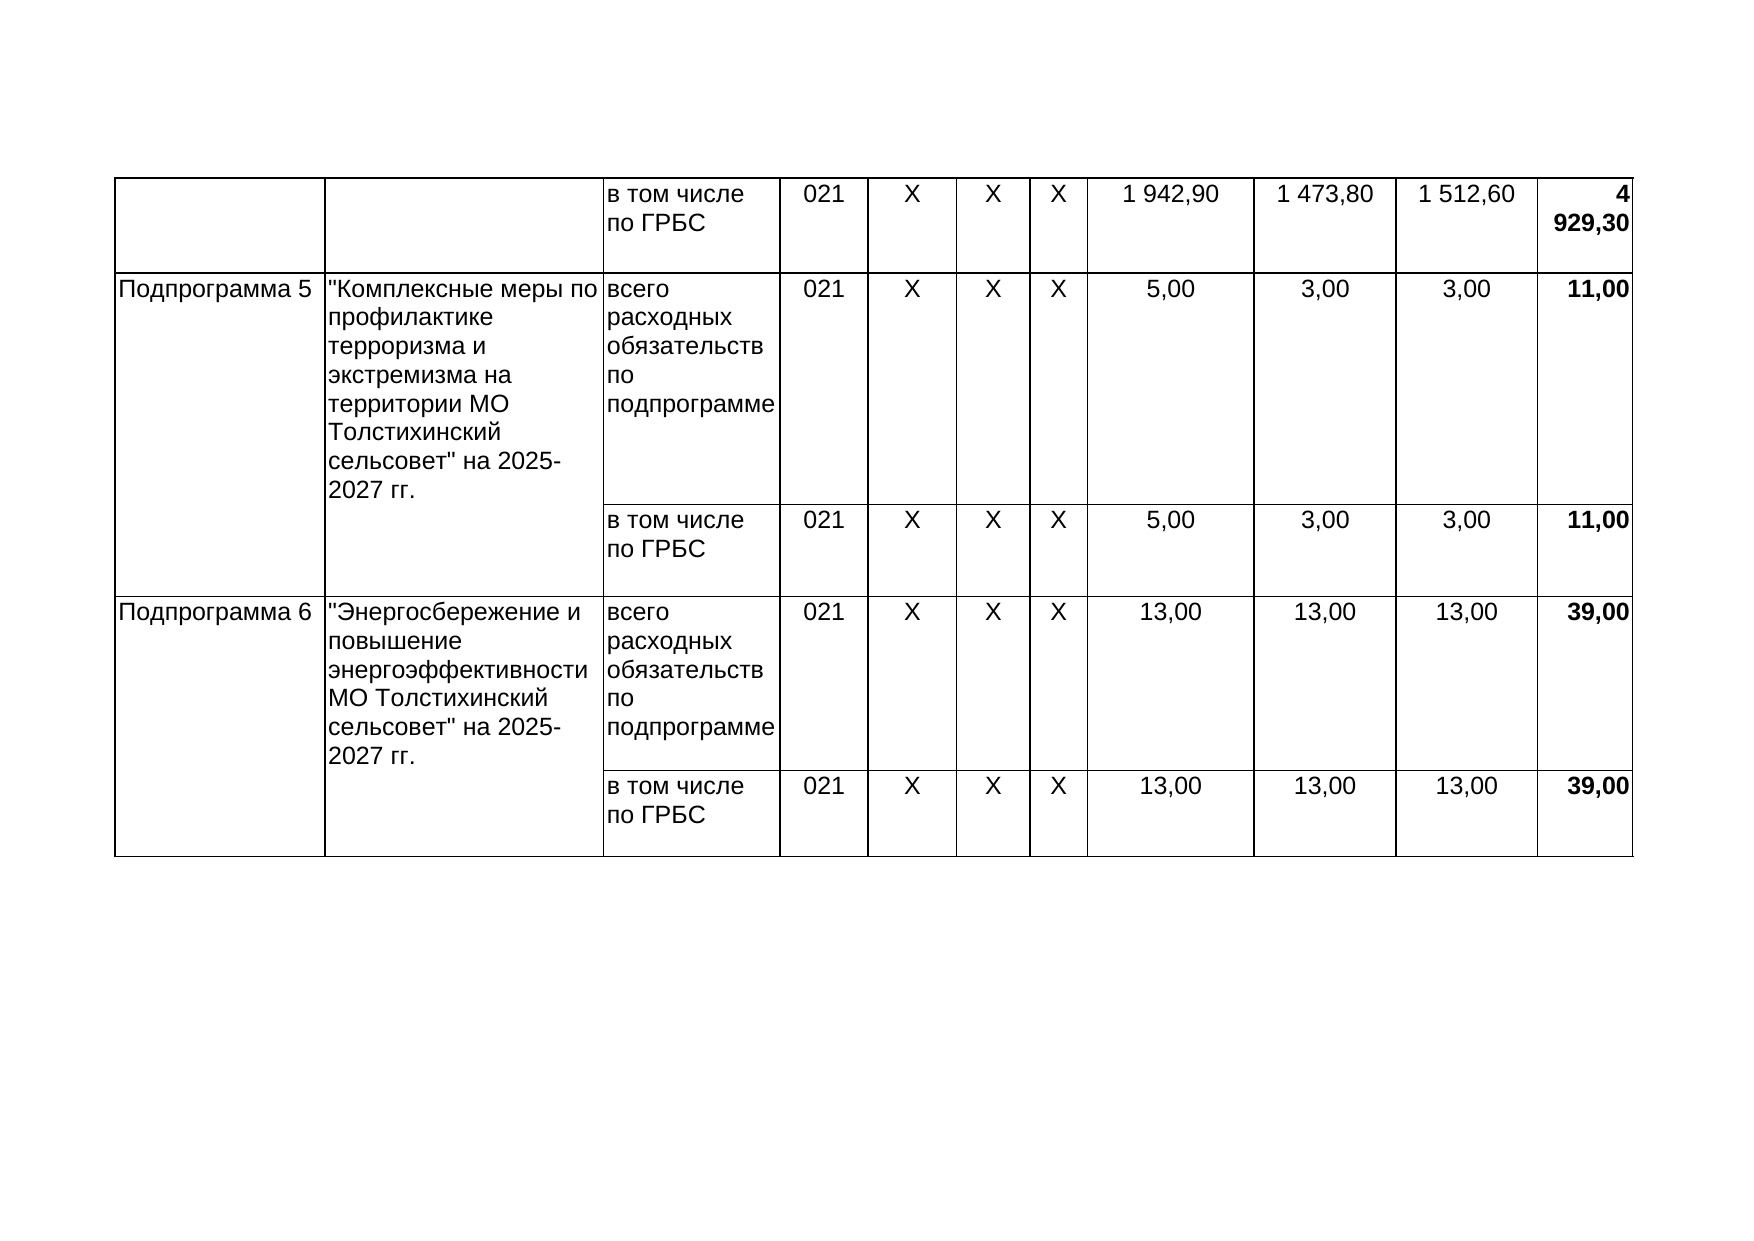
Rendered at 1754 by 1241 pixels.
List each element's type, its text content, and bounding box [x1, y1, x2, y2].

table_cell Х [957, 771, 1029, 856]
table_cell в том числе по ГРБС [604, 771, 779, 856]
table_cell Х [1031, 771, 1087, 856]
table_cell 5,00 [1088, 505, 1253, 596]
table_cell Х [869, 771, 956, 856]
table_cell Х [869, 505, 956, 596]
table_cell Х [1031, 179, 1087, 272]
table_cell 13,00 [1397, 597, 1537, 770]
table_cell 5,00 [1088, 274, 1253, 504]
table_cell в том числе по ГРБС [604, 505, 779, 596]
table_cell "Энергосбережение и повышение энергоэффективности МО Толстихинский сельсовет" на 2025-2027 гг. [326, 597, 603, 770]
table_cell Х [1031, 505, 1087, 596]
table_cell Х [869, 597, 956, 770]
table_cell 13,00 [1255, 771, 1395, 856]
table_cell 13,00 [1088, 597, 1253, 770]
table_cell Х [957, 597, 1029, 770]
table_cell 3,00 [1397, 274, 1537, 504]
table_cell Подпрограмма 6 [116, 597, 324, 770]
table_cell "Комплексные меры по профилактике терроризма и экстремизма на территории МО Толстихинский сельсовет" на 2025-2027 гг. [326, 274, 603, 504]
table_cell [326, 179, 603, 272]
table_cell Х [869, 274, 956, 504]
table_cell [116, 770, 324, 856]
table_cell 1 473,80 [1255, 179, 1395, 272]
table_cell Х [957, 274, 1029, 504]
table_cell 11,00 [1538, 505, 1632, 596]
table_cell [116, 504, 324, 596]
table_cell Х [957, 505, 1029, 596]
table_cell Х [1031, 274, 1087, 504]
table_cell 11,00 [1538, 274, 1632, 504]
table_cell в том числе по ГРБС [604, 179, 779, 272]
table_cell 021 [781, 597, 867, 770]
table_cell Подпрограмма 5 [116, 274, 324, 504]
table_cell 3,00 [1255, 274, 1395, 504]
table_cell 39,00 [1538, 771, 1632, 856]
table_cell 3,00 [1397, 505, 1537, 596]
table_cell 1 942,90 [1088, 179, 1253, 272]
table_cell 021 [781, 179, 867, 272]
table_cell [326, 770, 603, 856]
table_cell всего расходных обязательств по подпрограмме [604, 597, 779, 770]
table_cell [116, 179, 324, 272]
table_cell 4 929,30 [1538, 179, 1632, 272]
table_cell [326, 504, 603, 596]
table_cell 3,00 [1255, 505, 1395, 596]
table_cell 13,00 [1255, 597, 1395, 770]
table_cell 13,00 [1088, 771, 1253, 856]
table_cell 021 [781, 505, 867, 596]
table_cell 13,00 [1397, 771, 1537, 856]
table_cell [604, 274, 779, 504]
table_cell 39,00 [1538, 597, 1632, 770]
table_cell 021 [781, 274, 867, 504]
table_cell Х [869, 179, 956, 272]
table_cell Х [1031, 597, 1087, 770]
table_cell Х [957, 179, 1029, 272]
table_cell 021 [781, 771, 867, 856]
table_cell 1 512,60 [1397, 179, 1537, 272]
